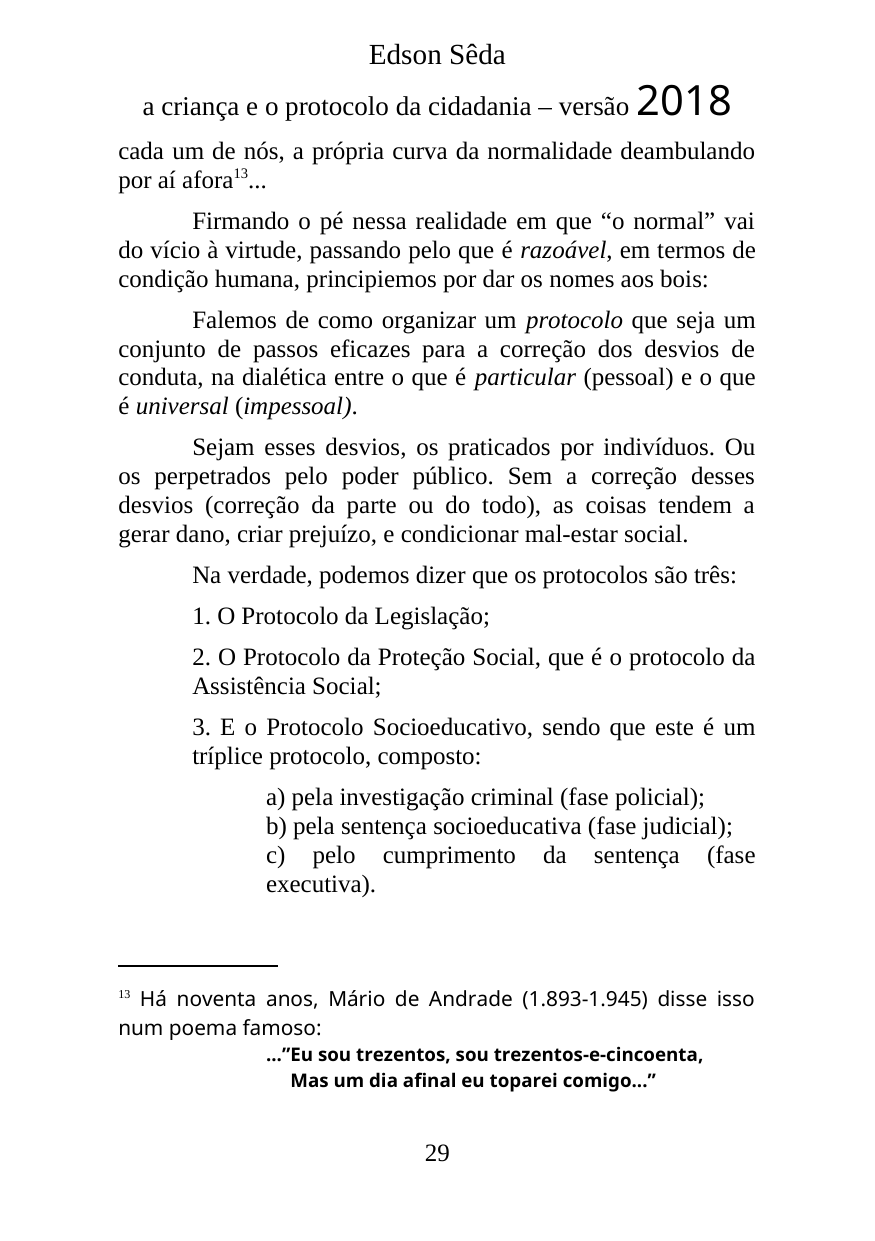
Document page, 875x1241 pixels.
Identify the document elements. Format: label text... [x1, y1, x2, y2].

text 2. O Protocolo da Proteção Social, que é o protocolo da Assistência Social; [192, 642, 756, 700]
text Falemos de como organizar um protocolo que seja um conjunto de passos eficazes para a correção dos desvios de conduta, na dialética entre o que é particular (pessoal) e o que é universal (impessoal). [118, 305, 756, 420]
text Tendemos a ser bons em certas situações, ruins em outras, e medíocres na maioria delas. No todo social, somos, cada um de nós, a própria curva da normalidade deambulando por aí afora... [118, 136, 756, 194]
text 3. E o Protocolo Socioeducativo, sendo que este é um tríplice protocolo, composto: [192, 712, 756, 770]
text 1. O Protocolo da Legislação; [192, 601, 756, 630]
text Firmando o pé nessa realidade em que “o normal” vai do vício à virtude, passando pelo que é razoável, em termos de condição humana, principiemos por dar os nomes aos bois: [118, 206, 756, 292]
text Na verdade, podemos dizer que os protocolos são três: [118, 560, 756, 589]
text b) pela sentença socioeducativa (fase judicial); [266, 811, 756, 840]
text a) pela investigação criminal (fase policial); [266, 782, 756, 811]
text c) pelo cumprimento da sentença (fase executiva). [266, 840, 756, 897]
text Sejam esses desvios, os praticados por indivíduos. Ou os perpetrados pelo poder público. Sem a correção desses desvios (correção da parte ou do todo), as coisas tendem a gerar dano, criar prejuízo, e condicionar mal-estar social. [118, 432, 756, 547]
